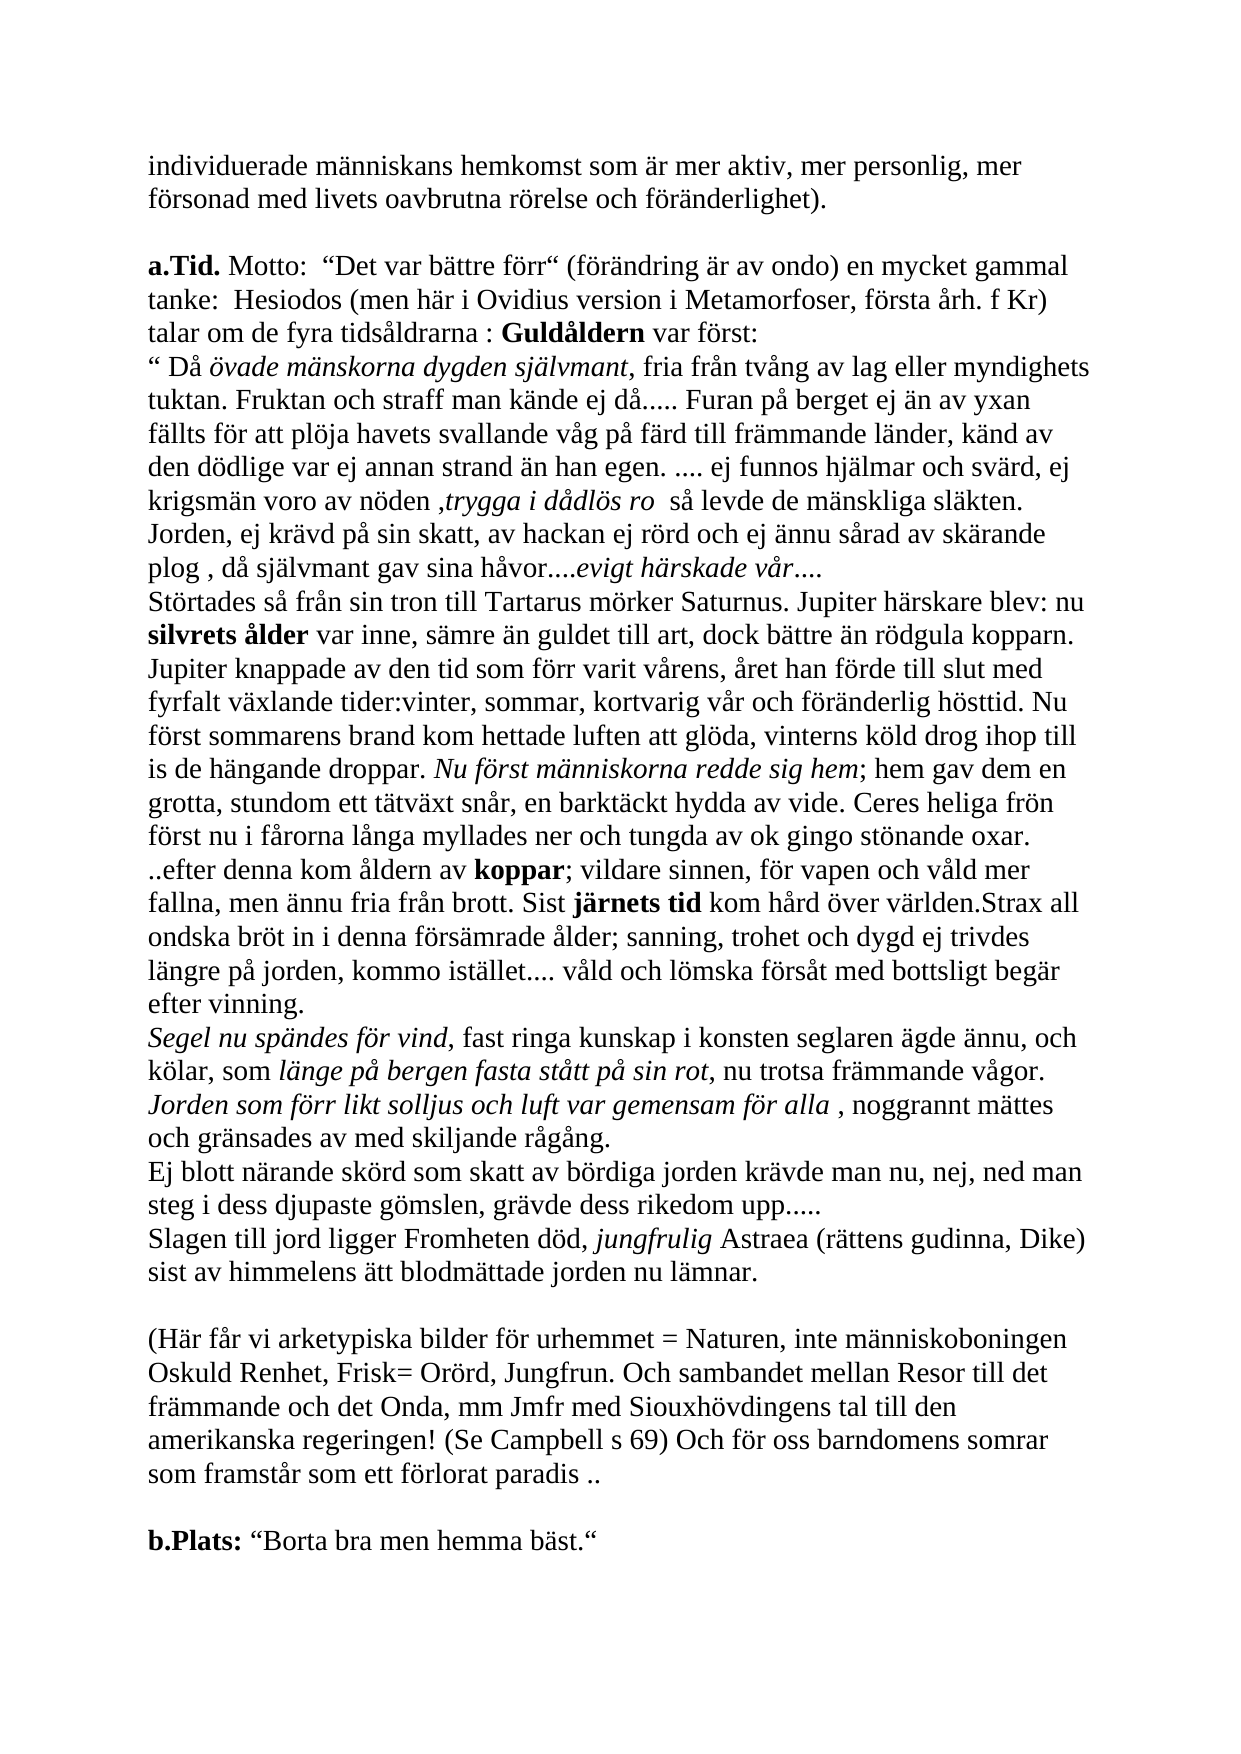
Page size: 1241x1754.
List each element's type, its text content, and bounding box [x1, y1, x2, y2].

text “ Då övade mänskorna dygden självmant, fria från tvång av lag eller myndighets tuktan. Fruktan och straff man kände ej då..... Furan på berget ej än av yxan fällts för att plöja havets svallande våg på färd till främmande länder, känd av den dödlige var ej annan strand än han egen. .... ej funnos hjälmar och svärd, ej krigsmän voro av nöden ,trygga i dådlös ro så levde de mänskliga släkten. Jorden, ej krävd på sin skatt, av hackan ej rörd och ej ännu sårad av skärande plog , då självmant gav sina håvor....evigt härskade vår.... [148, 349, 1093, 584]
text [148, 148, 1093, 215]
text Jorden som förr likt solljus och luft var gemensam för alla , noggrannt mättes och gränsades av med skiljande rågång. [148, 1087, 1093, 1154]
text Segel nu spändes för vind, fast ringa kunskap i konsten seglaren ägde ännu, och kölar, som länge på bergen fasta stått på sin rot, nu trotsa främmande vågor. [148, 1020, 1093, 1087]
text Slagen till jord ligger Fromheten död, jungfrulig Astraea (rättens gudinna, Dike) sist av himmelens ätt blodmättade jorden nu lämnar. [148, 1221, 1093, 1288]
text Ej blott närande skörd som skatt av bördiga jorden krävde man nu, nej, ned man steg i dess djupaste gömslen, grävde dess rikedom upp..... [148, 1154, 1093, 1221]
text Störtades så från sin tron till Tartarus mörker Saturnus. Jupiter härskare blev: nu silvrets ålder var inne, sämre än guldet till art, dock bättre än rödgula kopparn. Jupiter knappade av den tid som förr varit vårens, året han förde till slut med fyrfalt växlande tider:vinter, sommar, kortvarig vår och föränderlig hösttid. Nu först sommarens brand kom hettade luften att glöda, vinterns köld drog ihop till is de hängande droppar. Nu först människorna redde sig hem; hem gav dem en grotta, stundom ett tätväxt snår, en barktäckt hydda av vide. Ceres heliga frön först nu i fårorna långa myllades ner och tungda av ok gingo stönande oxar. [148, 584, 1093, 852]
text a.Tid. Motto: “Det var bättre förr“ (förändring är av ondo) en mycket gammal tanke: Hesiodos (men här i Ovidius version i Metamorfoser, första årh. f Kr) talar om de fyra tidsåldrarna : Guldåldern var först: [148, 248, 1093, 349]
text b.Plats: “Borta bra men hemma bäst.“ [148, 1523, 1093, 1556]
text ..efter denna kom åldern av koppar; vildare sinnen, för vapen och våld mer fallna, men ännu fria från brott. Sist järnets tid kom hård över världen.Strax all ondska bröt in i denna försämrade ålder; sanning, trohet och dygd ej trivdes längre på jorden, kommo istället.... våld och lömska försåt med bottsligt begär efter vinning. [148, 852, 1093, 1020]
text (Här får vi arketypiska bilder för urhemmet = Naturen, inte människoboningen Oskuld Renhet, Frisk= Orörd, Jungfrun. Och sambandet mellan Resor till det främmande och det Onda, mm Jmfr med Siouxhövdingens tal till den amerikanska regeringen! (Se Campbell s 69) Och för oss barndomens somrar som framstår som ett förlorat paradis .. [148, 1322, 1093, 1489]
